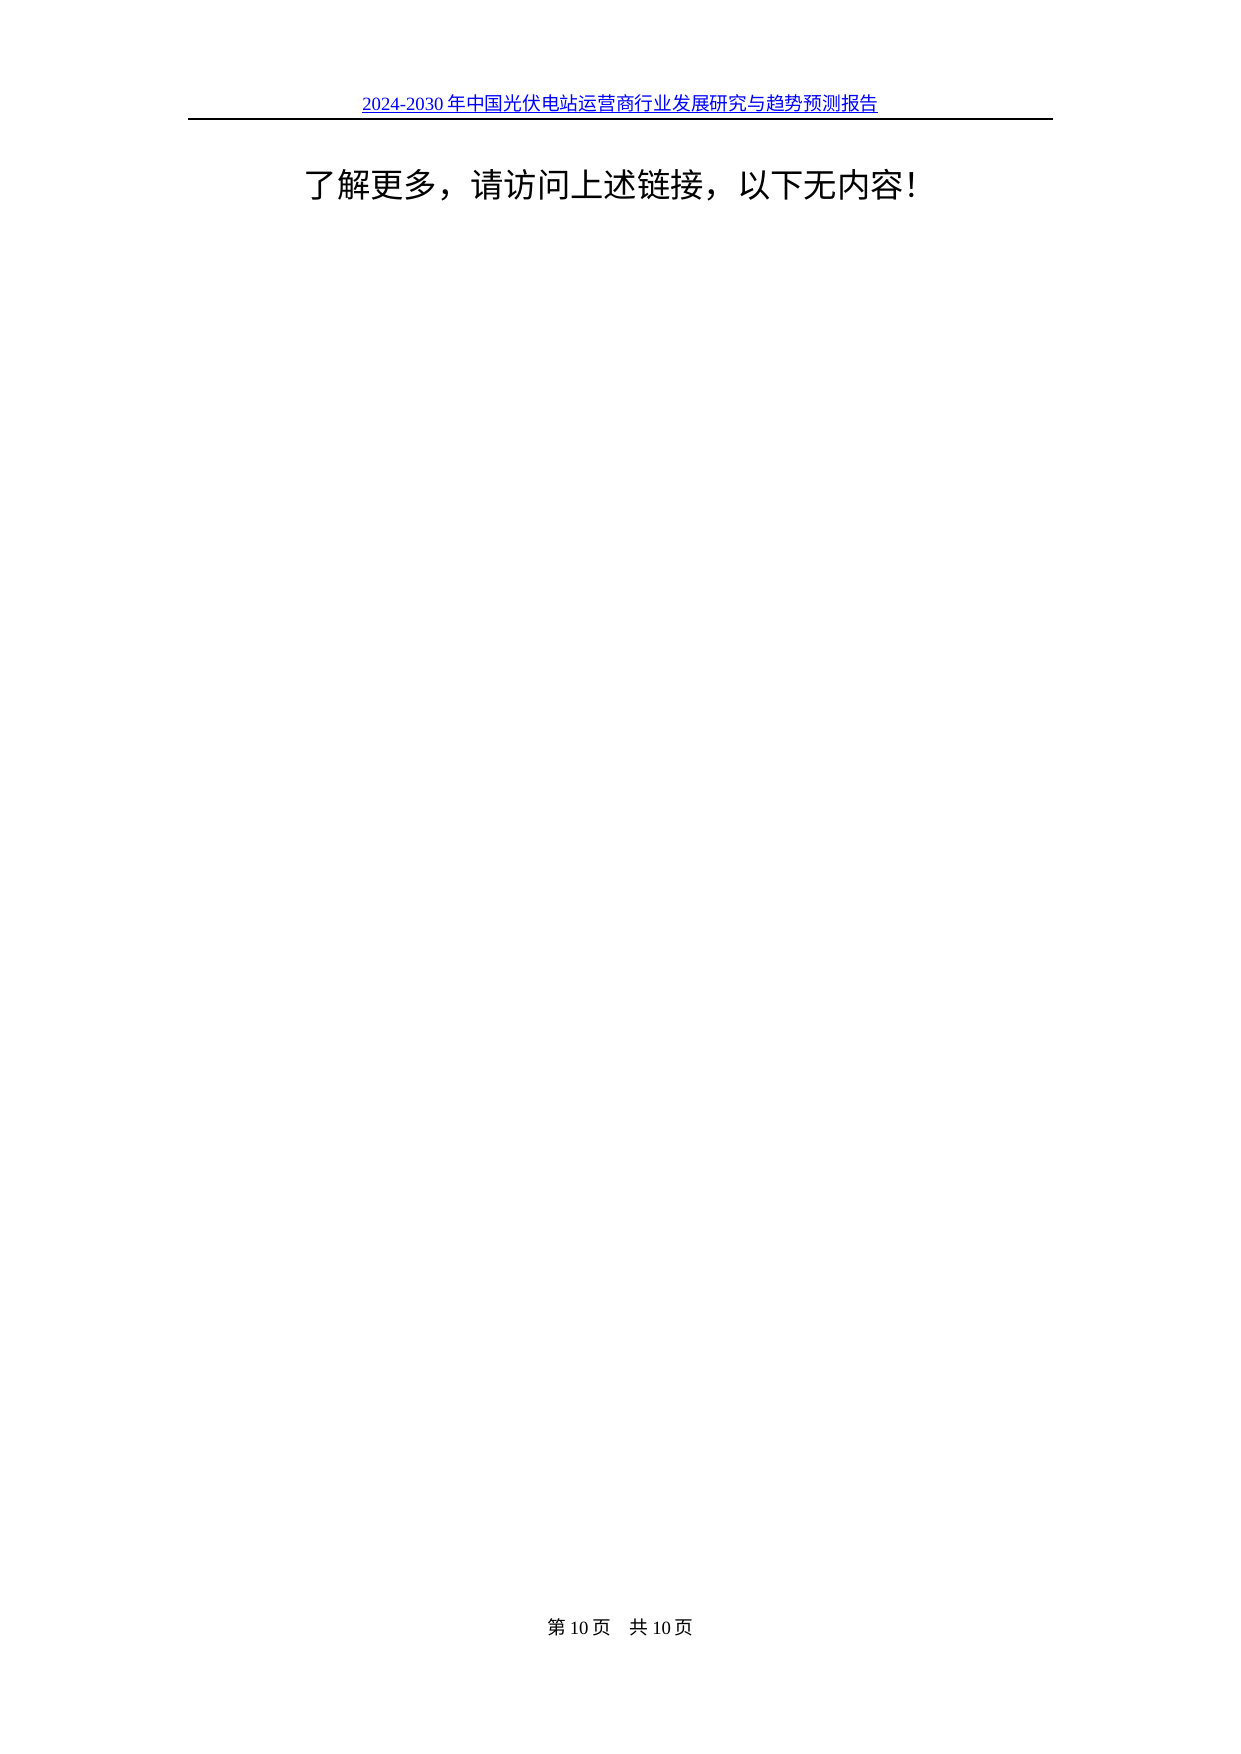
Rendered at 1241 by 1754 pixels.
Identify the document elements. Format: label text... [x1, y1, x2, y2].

title 了解更多，请访问上述链接，以下无内容！ [187, 150, 1053, 215]
